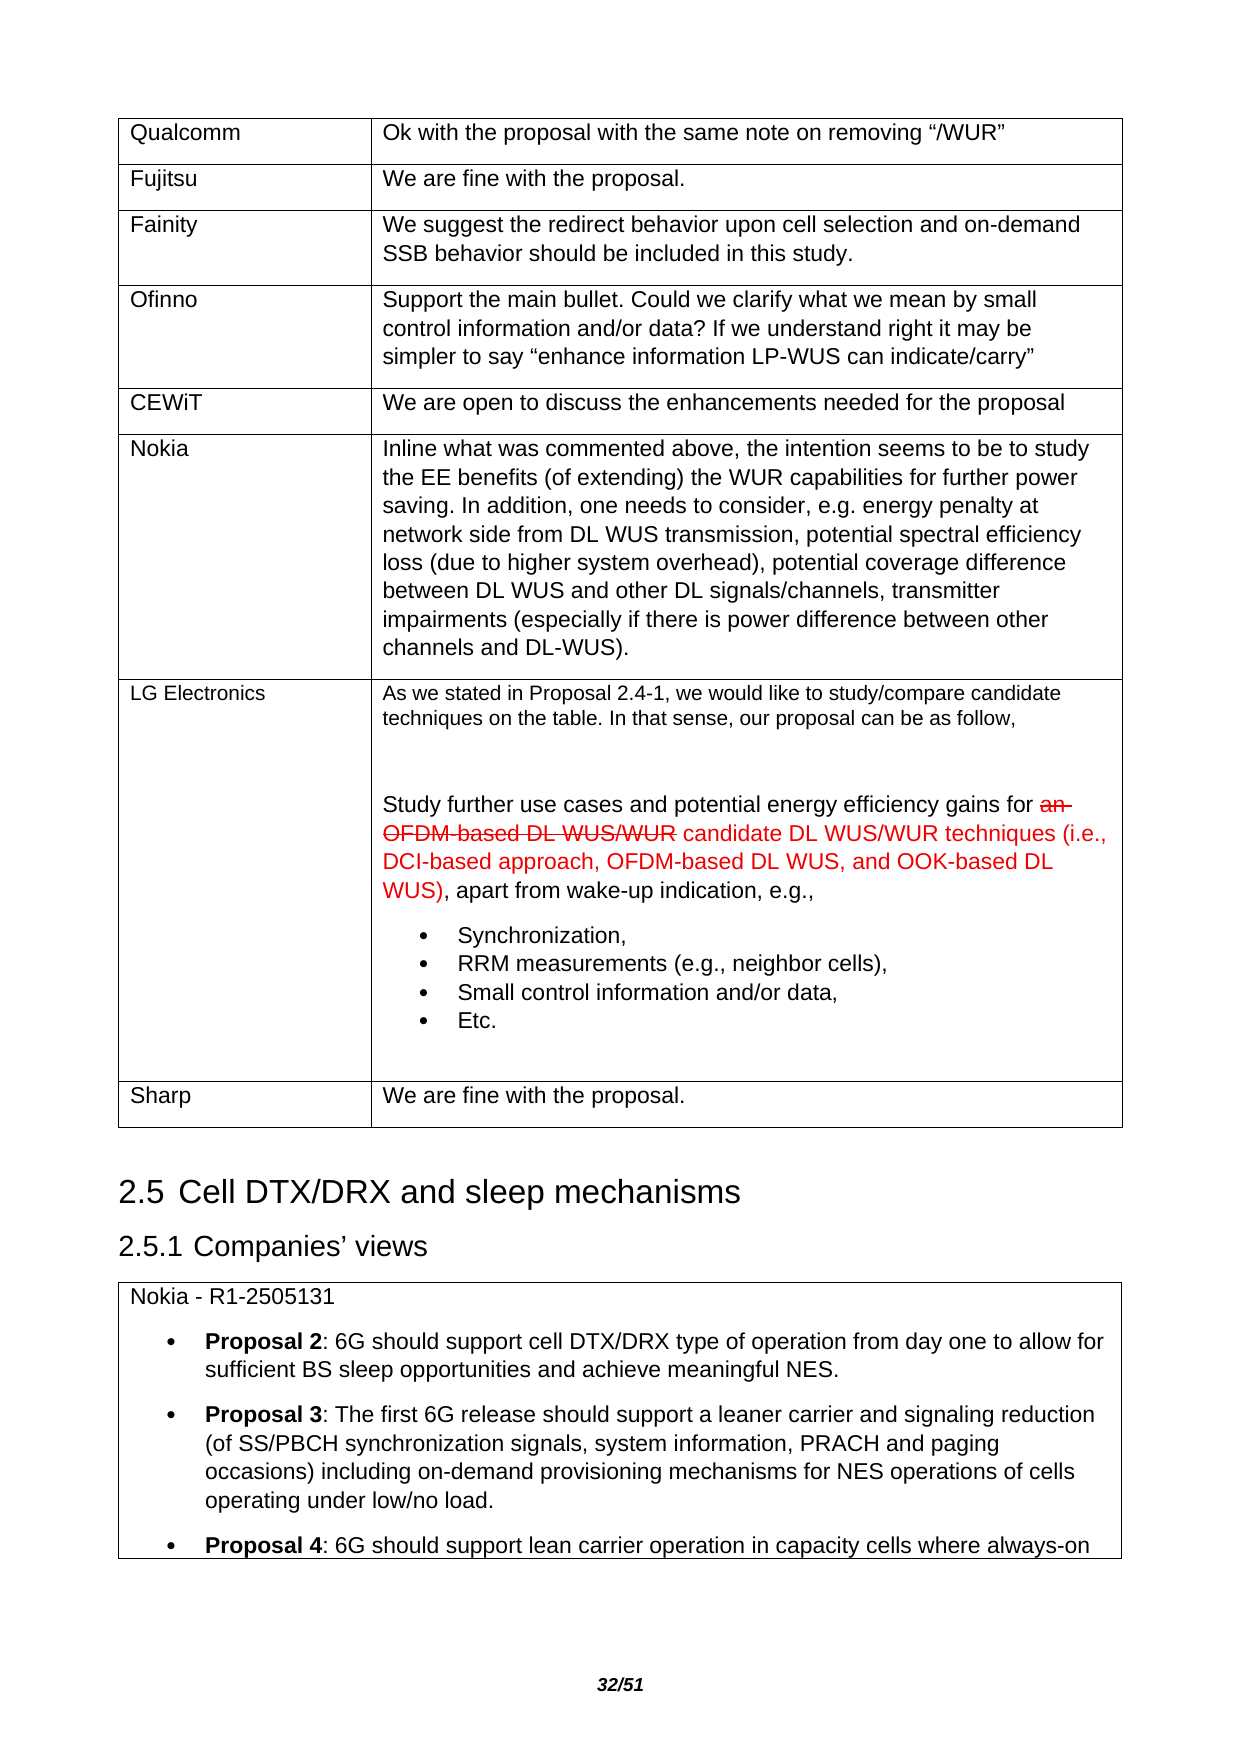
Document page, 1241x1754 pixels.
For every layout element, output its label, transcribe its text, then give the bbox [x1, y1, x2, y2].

table_cell We are open to discuss the enhancements needed for the proposal [372, 389, 1122, 434]
table_cell Support the main bullet. Could we clarify what we mean by small control information and/or data? If we understand right it may be simpler to say “enhance information LP-WUS can indicate/carry” [372, 286, 1122, 388]
table_cell Nokia [119, 435, 371, 679]
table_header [119, 1283, 1121, 1558]
table_cell Ofinno [119, 286, 371, 388]
table_cell Qualcomm [119, 119, 371, 164]
subtitle Companies’ views [118, 1229, 1122, 1263]
table_cell Sharp [119, 1082, 371, 1127]
table_cell We are fine with the proposal. [372, 1082, 1122, 1127]
table_cell CEWiT [119, 389, 371, 434]
table_cell We suggest the redirect behavior upon cell selection and on-demand SSB behavior should be included in this study. [372, 211, 1122, 285]
table_cell We are fine with the proposal. [372, 165, 1122, 210]
table_cell Inline what was commented above, the intention seems to be to study the EE benefits (of extending) the WUR capabilities for further power saving. In addition, one needs to consider, e.g. energy penalty at network side from DL WUS transmission, potential spectral efficiency loss (due to higher system overhead), potential coverage difference between DL WUS and other DL signals/channels, transmitter impairments (especially if there is power difference between other channels and DL-WUS). [372, 435, 1122, 679]
table_cell As we stated in Proposal 2.4-1, we would like to study/compare candidate techniques on the table. In that sense, our proposal can be as follow, Study further use cases and potential energy efficiency gains for an OFDM-based DL WUS/WUR candidate DL WUS/WUR techniques (i.e., DCI-based approach, OFDM-based DL WUS, and OOK-based DL WUS), apart from wake-up indication, e.g., Synchronization, RRM measurements (e.g., neighbor cells), Small control information and/or data, Etc. [372, 680, 1122, 1081]
table_cell LG Electronics [119, 680, 371, 1081]
table_cell Fainity [119, 211, 371, 285]
table_cell Fujitsu [119, 165, 371, 210]
table_cell Ok with the proposal with the same note on removing “/WUR” [372, 119, 1122, 164]
subtitle Cell DTX/DRX and sleep mechanisms [118, 1172, 1122, 1211]
